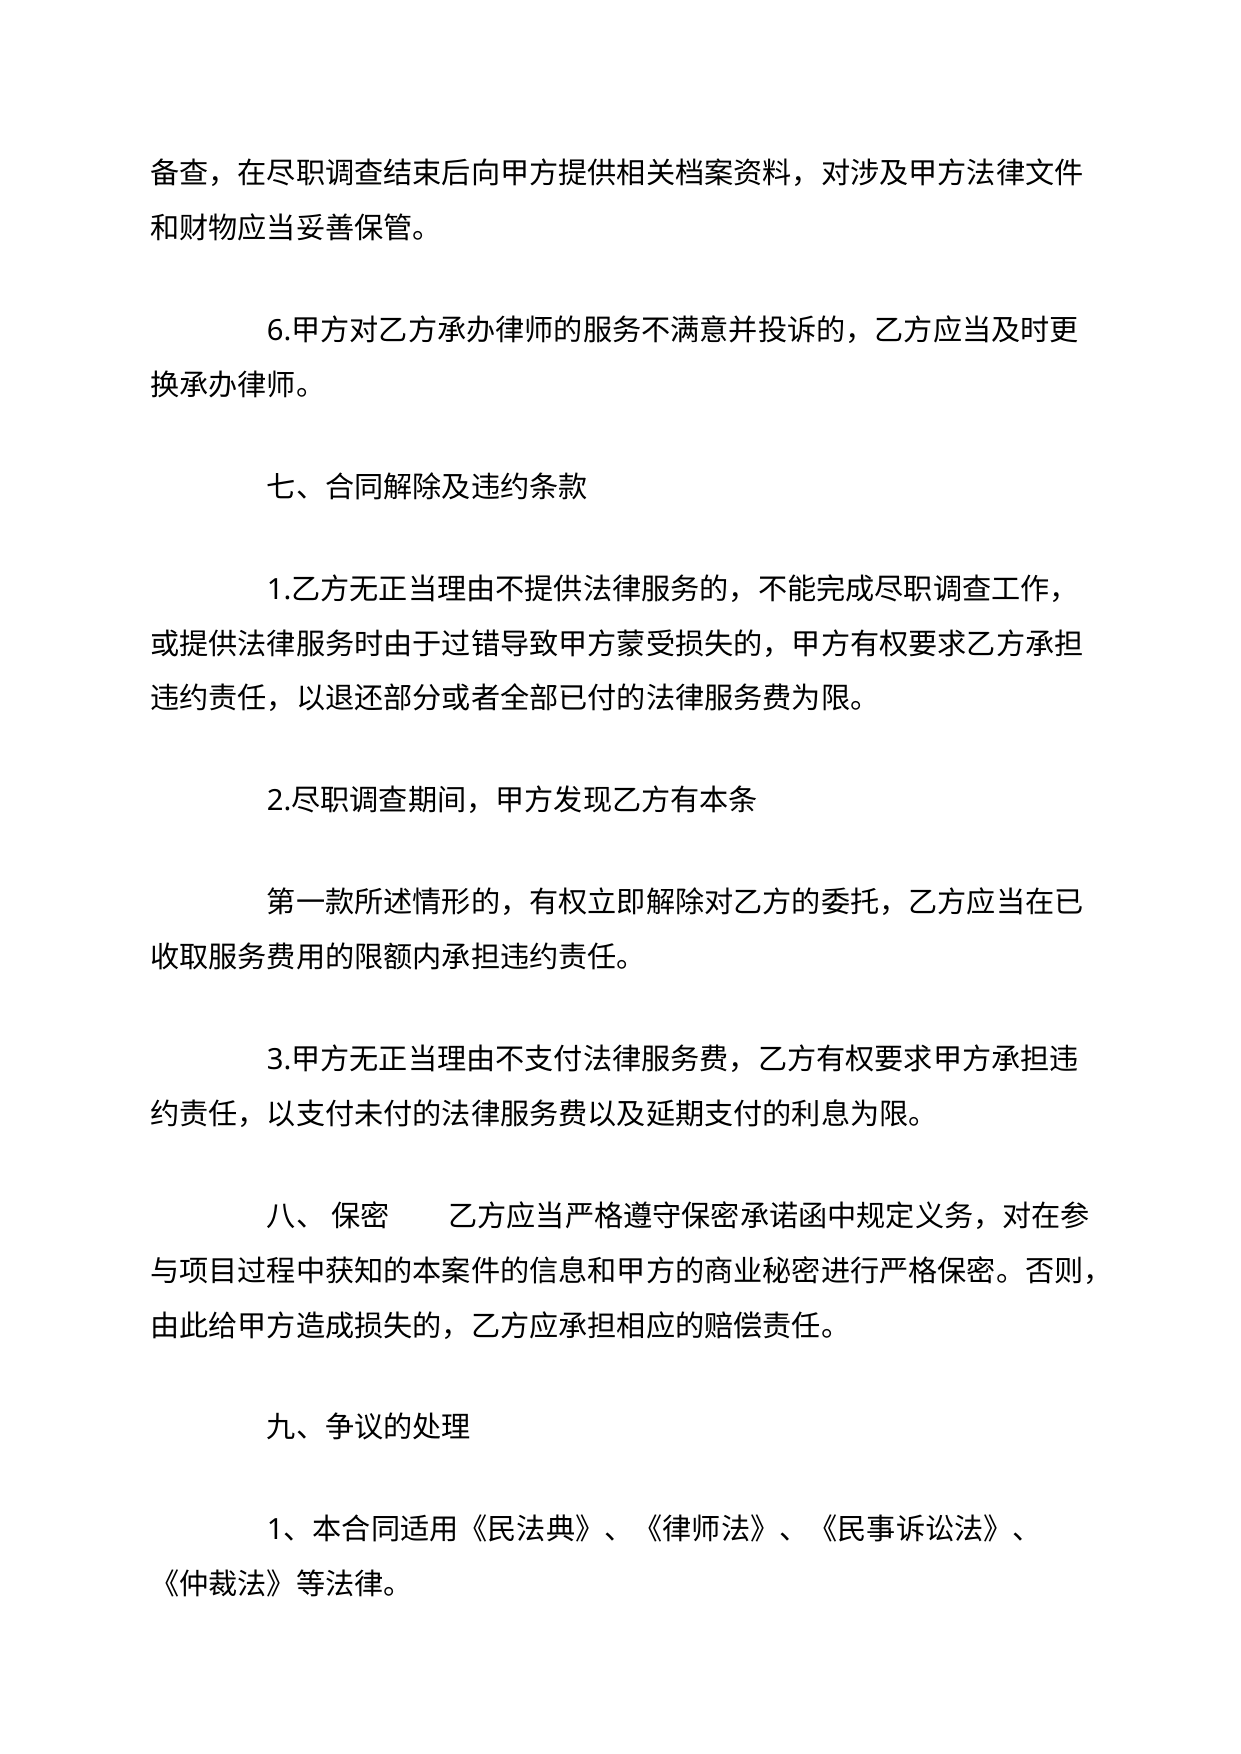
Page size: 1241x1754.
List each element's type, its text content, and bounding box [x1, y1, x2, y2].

text 九、争议的处理 [150, 1404, 1090, 1446]
text 3.甲方无正当理由不支付法律服务费，乙方有权要求甲方承担违约责任，以支付未付的法律服务费以及延期支付的利息为限。 [150, 1036, 1090, 1133]
text 2.尽职调查期间，甲方发现乙方有本条 [150, 777, 1090, 819]
text 七、合同解除及违约条款 [150, 463, 1090, 506]
text 八、 保密 乙方应当严格遵守保密承诺函中规定义务，对在参与项目过程中获知的本案件的信息和甲方的商业秘密进行严格保密。否则，由此给甲方造成损失的，乙方应承担相应的赔偿责任。 [150, 1192, 1090, 1344]
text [150, 150, 1090, 247]
text 1、本合同适用《民法典》、《律师法》、《民事诉讼法》、《仲裁法》等法律。 [150, 1506, 1090, 1603]
text 6.甲方对乙方承办律师的服务不满意并投诉的，乙方应当及时更换承办律师。 [150, 307, 1090, 404]
text 1.乙方无正当理由不提供法律服务的，不能完成尽职调查工作，或提供法律服务时由于过错导致甲方蒙受损失的，甲方有权要求乙方承担违约责任，以退还部分或者全部已付的法律服务费为限。 [150, 565, 1090, 717]
text 第一款所述情形的，有权立即解除对乙方的委托，乙方应当在已收取服务费用的限额内承担违约责任。 [150, 879, 1090, 976]
